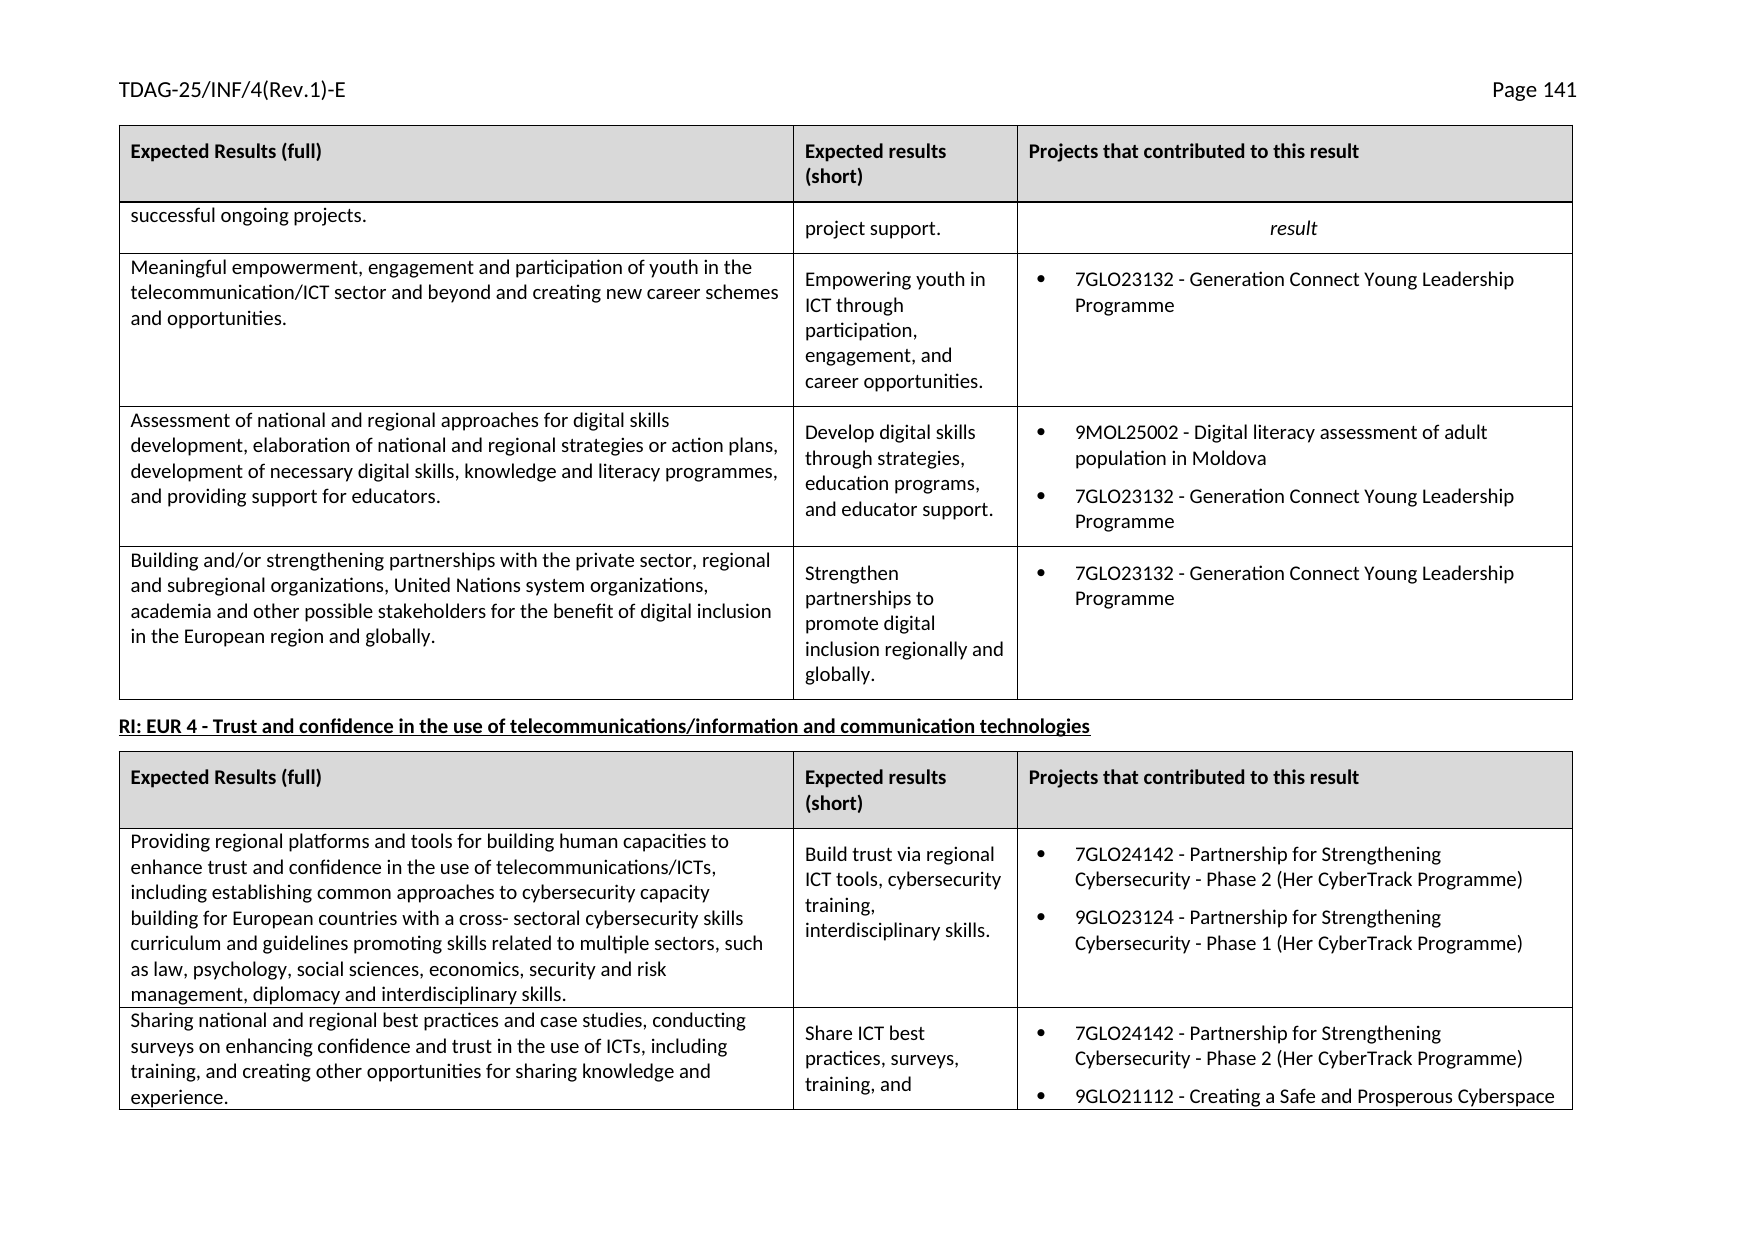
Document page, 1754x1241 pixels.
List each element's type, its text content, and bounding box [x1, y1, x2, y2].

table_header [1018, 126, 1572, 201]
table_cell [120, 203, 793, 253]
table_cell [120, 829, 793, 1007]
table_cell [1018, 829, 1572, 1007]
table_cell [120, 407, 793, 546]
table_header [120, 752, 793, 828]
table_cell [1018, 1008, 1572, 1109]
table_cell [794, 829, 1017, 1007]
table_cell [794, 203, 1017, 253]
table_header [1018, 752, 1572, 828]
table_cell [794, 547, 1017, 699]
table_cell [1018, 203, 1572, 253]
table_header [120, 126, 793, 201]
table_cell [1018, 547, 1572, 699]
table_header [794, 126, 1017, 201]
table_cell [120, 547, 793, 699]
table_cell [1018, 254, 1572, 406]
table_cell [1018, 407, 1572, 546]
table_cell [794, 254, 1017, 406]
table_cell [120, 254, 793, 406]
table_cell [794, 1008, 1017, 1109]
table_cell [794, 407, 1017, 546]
subtitle RI: EUR 4 - Trust and confidence in the use of telecommunications/information and communication technologies [118, 713, 1607, 738]
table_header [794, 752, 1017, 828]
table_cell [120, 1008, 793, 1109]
